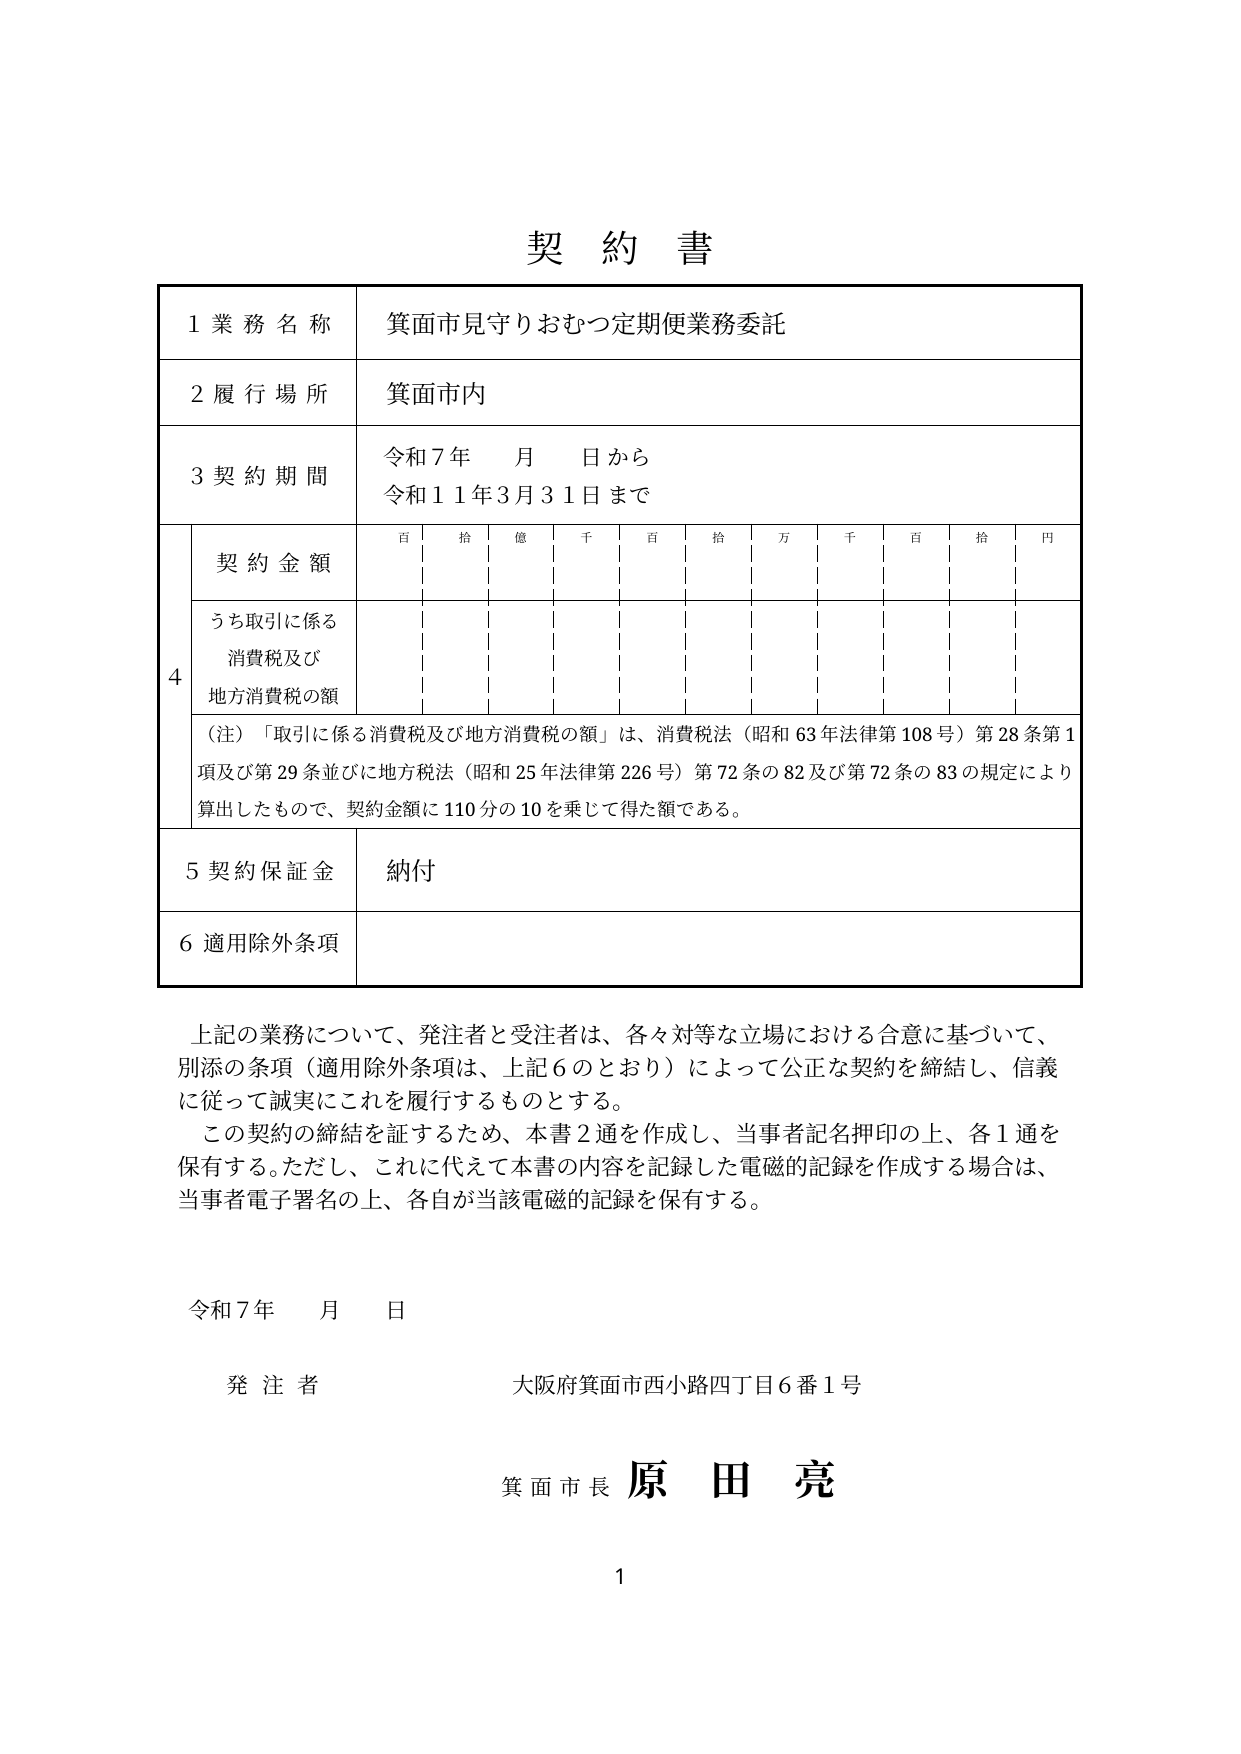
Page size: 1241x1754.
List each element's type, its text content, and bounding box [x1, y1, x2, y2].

table_cell 百 [883, 525, 949, 600]
text 契 約 書 [177, 209, 1063, 284]
table_cell 円 [1015, 525, 1080, 600]
table_cell 令和７年 月 日 から 令和１１年３月３１日 まで [357, 426, 1080, 523]
table_cell ３ 契約期間 [160, 426, 356, 523]
table_cell [818, 601, 883, 714]
table_header 箕面市見守りおむつ定期便業務委託 [357, 287, 1080, 359]
table_cell [686, 601, 752, 714]
table_cell 百 [620, 525, 686, 600]
text 発注者 大阪府箕面市西小路四丁目６番１号 [177, 1365, 1063, 1402]
text 令和７年 月 日 [177, 1290, 1063, 1327]
table_cell [554, 601, 620, 714]
table_header １ 業務名称 [160, 287, 356, 359]
table_cell 契約金額 [192, 525, 356, 600]
table_cell 百 [357, 525, 422, 600]
table_cell [357, 601, 422, 714]
text この契約の締結を証するため、本書２通を作成し、当事者記名押印の上、各１通を保有する｡ただし、これに代えて本書の内容を記録した電磁的記録を作成する場合は、当事者電子署名の上、各自が当該電磁的記録を保有する。 [177, 1116, 1063, 1215]
table_cell [488, 601, 554, 714]
table_cell 箕面市内 [357, 360, 1080, 425]
table_cell 納付 [357, 829, 1080, 911]
table_cell ２ 履行場所 [160, 360, 356, 425]
table_cell [1015, 601, 1080, 714]
table_cell ６ 適用除外条項 [160, 912, 356, 984]
table_cell 万 [752, 525, 817, 600]
table_cell 拾 [686, 525, 752, 600]
table_cell [883, 601, 949, 714]
table_cell 千 [554, 525, 620, 600]
table_cell 拾 [949, 525, 1015, 600]
table_cell 千 [818, 525, 883, 600]
table_cell 億 [488, 525, 554, 600]
table_cell （注）「取引に係る消費税及び地方消費税の額」は、消費税法（昭和63年法律第108号）第28条第1項及び第29条並びに地方税法（昭和25年法律第226号）第72条の82及び第72条の83の規定により算出したもので、契約金額に110分の10を乗じて得た額である。 [192, 715, 1080, 827]
table_cell [422, 601, 488, 714]
table_cell ５ 契約保証金 [160, 829, 356, 911]
table_cell ４ [160, 525, 191, 827]
table_cell うち取引に係る 消費税及び 地方消費税の額 [192, 601, 356, 714]
table_cell 拾 [422, 525, 488, 600]
table_cell [620, 601, 686, 714]
table_cell [949, 601, 1015, 714]
table_cell [752, 601, 817, 714]
text 箕面市長 原 田 亮 [177, 1440, 1063, 1515]
table_cell [357, 912, 1080, 984]
text 上記の業務について、発注者と受注者は、各々対等な立場における合意に基づいて、別添の条項（適用除外条項は、上記６のとおり）によって公正な契約を締結し、信義に従って誠実にこれを履行するものとする｡ [177, 1017, 1063, 1116]
